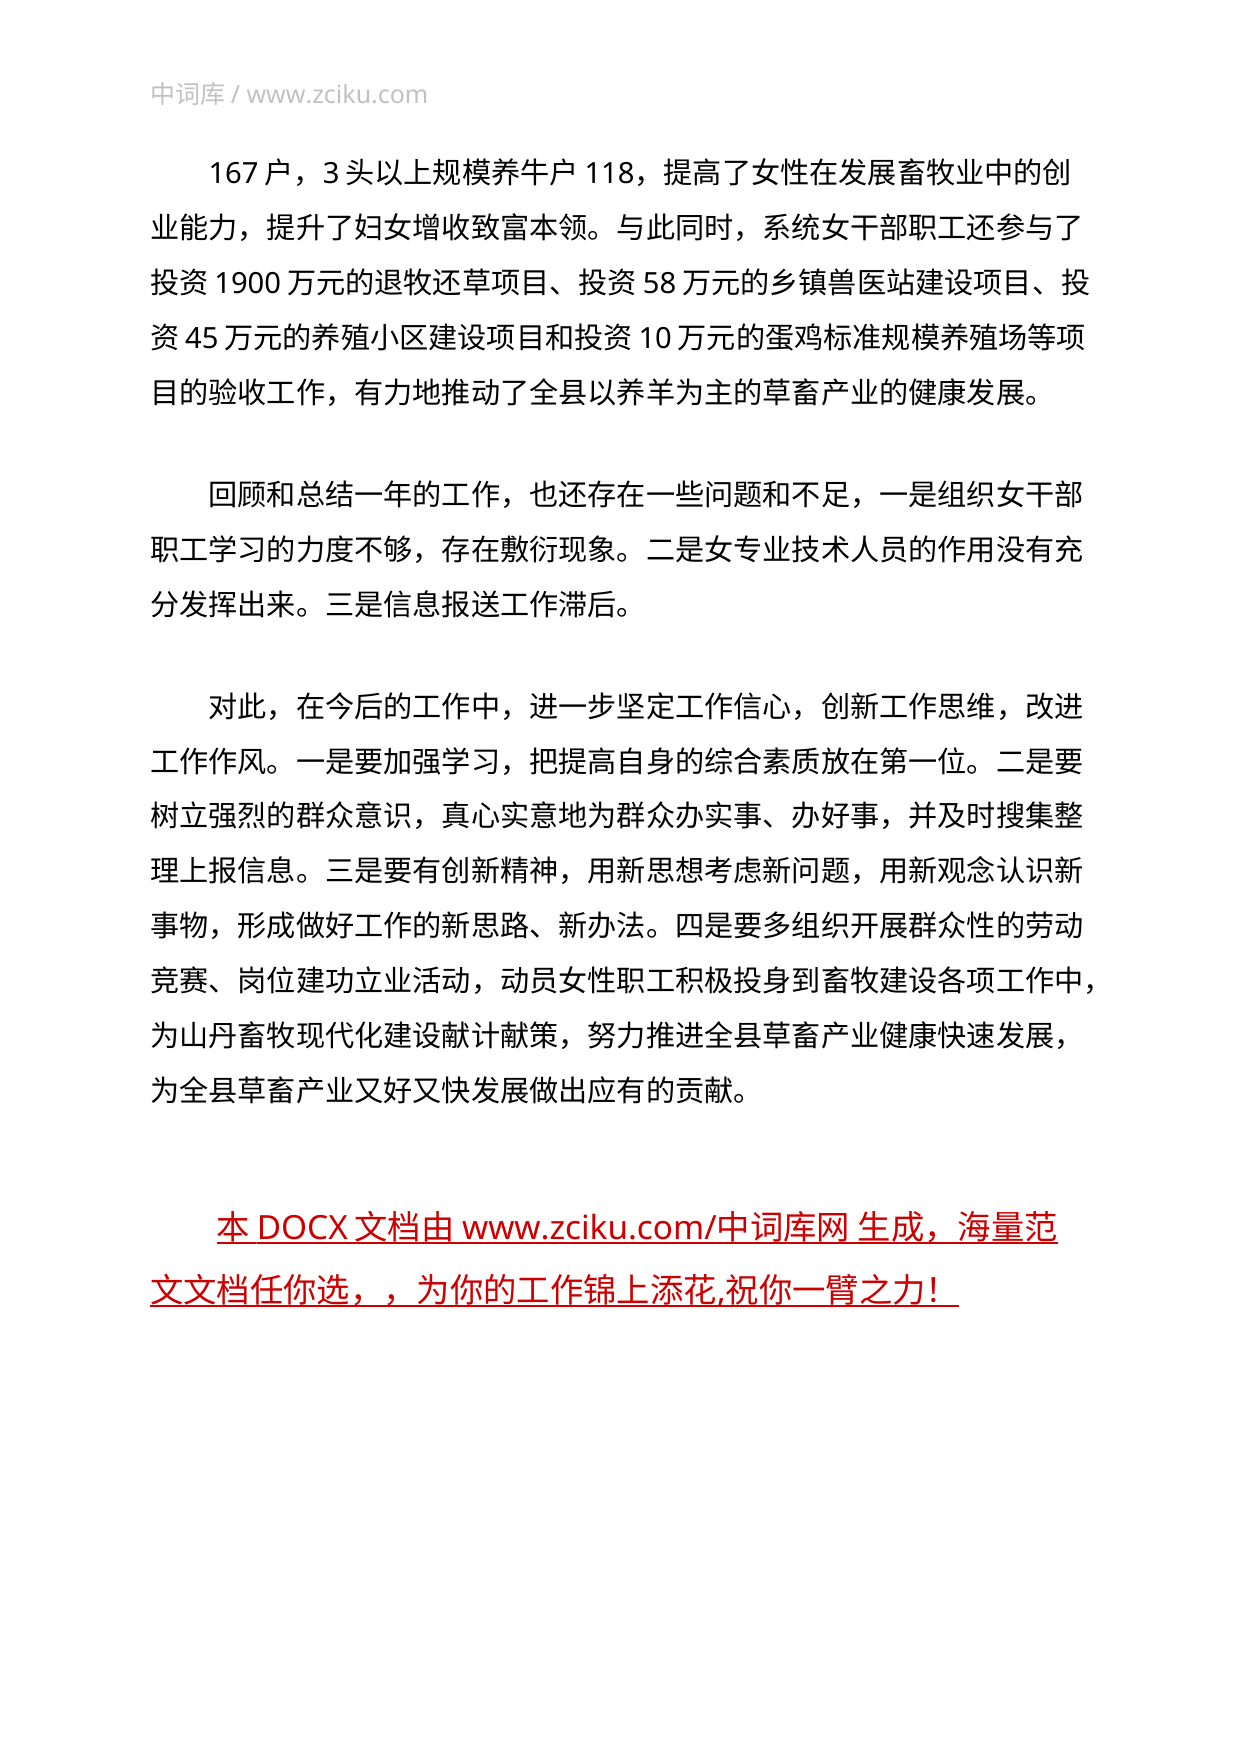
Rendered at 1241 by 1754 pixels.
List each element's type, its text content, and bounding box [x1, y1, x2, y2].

text 167户，3头以上规模养牛户118，提高了女性在发展畜牧业中的创业能力，提升了妇女增收致富本领。与此同时，系统女干部职工还参与了投资1900万元的退牧还草项目、投资58万元的乡镇兽医站建设项目、投资45万元的养殖小区建设项目和投资10万元的蛋鸡标准规模养殖场等项目的验收工作，有力地推动了全县以养羊为主的草畜产业的健康发展。 [150, 150, 1090, 412]
text 本DOCX文档由 www.zciku.com/中词库网 生成，海量范文文档任你选，，为你的工作锦上添花,祝你一臂之力！ [150, 1201, 1090, 1312]
text 对此，在今后的工作中，进一步坚定工作信心，创新工作思维，改进工作作风。一是要加强学习，把提高自身的综合素质放在第一位。二是要树立强烈的群众意识，真心实意地为群众办实事、办好事，并及时搜集整理上报信息。三是要有创新精神，用新思想考虑新问题，用新观念认识新事物，形成做好工作的新思路、新办法。四是要多组织开展群众性的劳动竞赛、岗位建功立业活动，动员女性职工积极投身到畜牧建设各项工作中，为山丹畜牧现代化建设献计献策，努力推进全县草畜产业健康快速发展，为全县草畜产业又好又快发展做出应有的贡献。 [150, 683, 1090, 1110]
text 回顾和总结一年的工作，也还存在一些问题和不足，一是组织女干部职工学习的力度不够，存在敷衍现象。二是女专业技术人员的作用没有充分发挥出来。三是信息报送工作滞后。 [150, 472, 1090, 624]
